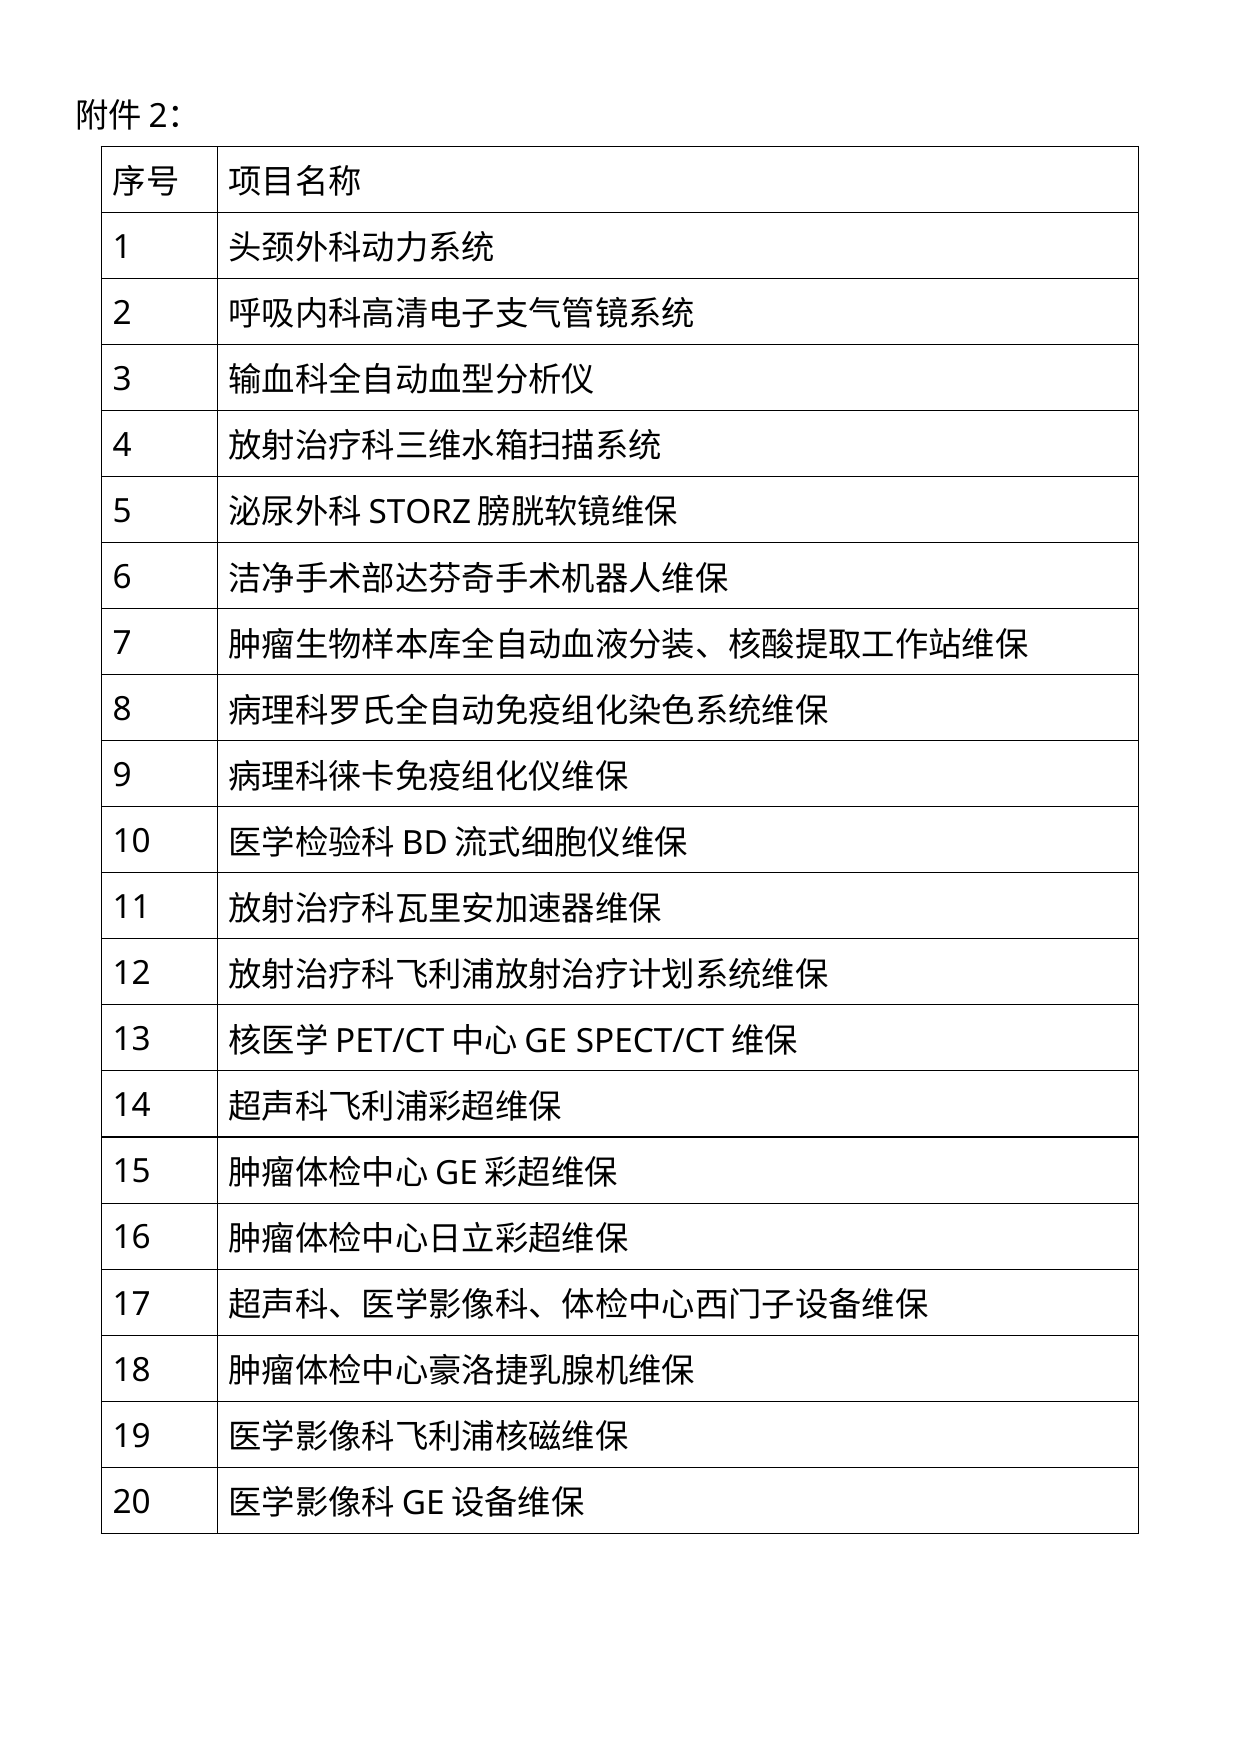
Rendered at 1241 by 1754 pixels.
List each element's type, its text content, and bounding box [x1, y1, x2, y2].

table_cell 17 [102, 1270, 217, 1334]
table_cell 呼吸内科高清电子支气管镜系统 [218, 279, 1138, 344]
table_cell 5 [102, 477, 217, 542]
table_cell 20 [102, 1468, 217, 1533]
table_cell 14 [102, 1071, 217, 1136]
table_cell 放射治疗科飞利浦放射治疗计划系统维保 [218, 939, 1138, 1004]
table_cell 15 [102, 1138, 217, 1202]
table_cell 医学检验科BD流式细胞仪维保 [218, 807, 1138, 872]
table_cell 4 [102, 411, 217, 476]
table_cell 2 [102, 279, 217, 344]
table_cell 12 [102, 939, 217, 1004]
table_cell 11 [102, 873, 217, 938]
table_cell 16 [102, 1204, 217, 1268]
table_cell 18 [102, 1336, 217, 1401]
table_cell 肿瘤生物样本库全自动血液分装、核酸提取工作站维保 [218, 609, 1138, 674]
table_cell 肿瘤体检中心豪洛捷乳腺机维保 [218, 1336, 1138, 1401]
table_header 序号 [102, 147, 217, 212]
table_cell 3 [102, 345, 217, 410]
table_cell 6 [102, 543, 217, 608]
table_cell 放射治疗科三维水箱扫描系统 [218, 411, 1138, 476]
table_cell 7 [102, 609, 217, 674]
table_cell 病理科徕卡免疫组化仪维保 [218, 741, 1138, 806]
table_cell 超声科飞利浦彩超维保 [218, 1071, 1138, 1136]
table_cell 肿瘤体检中心GE彩超维保 [218, 1138, 1138, 1202]
table_cell 头颈外科动力系统 [218, 213, 1138, 278]
table_cell 医学影像科飞利浦核磁维保 [218, 1402, 1138, 1467]
table_cell 放射治疗科瓦里安加速器维保 [218, 873, 1138, 938]
table_cell 病理科罗氏全自动免疫组化染色系统维保 [218, 675, 1138, 740]
table_cell 1 [102, 213, 217, 278]
table_cell 10 [102, 807, 217, 872]
table_cell 医学影像科GE设备维保 [218, 1468, 1138, 1533]
table_cell 超声科、医学影像科、体检中心西门子设备维保 [218, 1270, 1138, 1334]
table_cell 肿瘤体检中心日立彩超维保 [218, 1204, 1138, 1268]
table_cell 9 [102, 741, 217, 806]
table_cell 13 [102, 1005, 217, 1070]
table_cell 8 [102, 675, 217, 740]
text 附件2： [75, 81, 1165, 146]
table_cell 核医学PET/CT中心GE SPECT/CT维保 [218, 1005, 1138, 1070]
table_cell 19 [102, 1402, 217, 1467]
table_cell 泌尿外科STORZ膀胱软镜维保 [218, 477, 1138, 542]
table_header 项目名称 [218, 147, 1138, 212]
table_cell 洁净手术部达芬奇手术机器人维保 [218, 543, 1138, 608]
table_cell 输血科全自动血型分析仪 [218, 345, 1138, 410]
